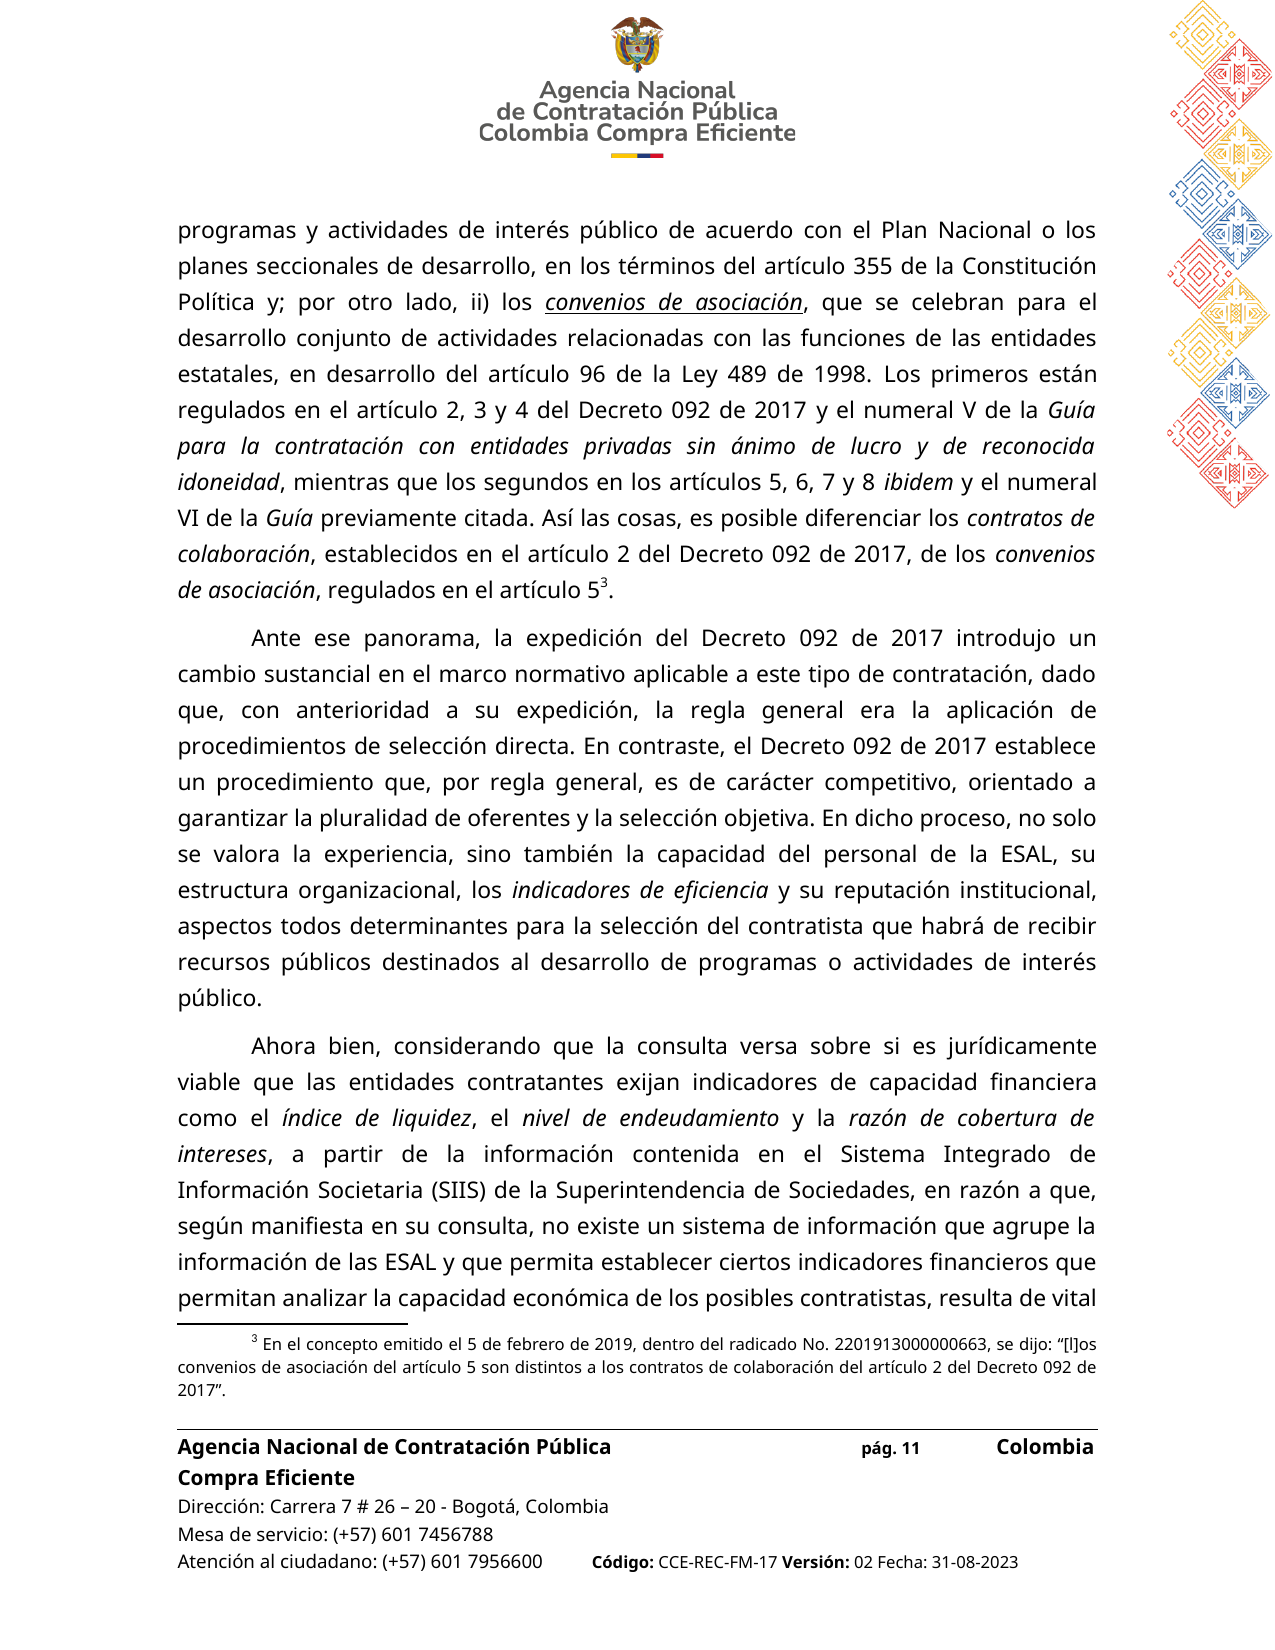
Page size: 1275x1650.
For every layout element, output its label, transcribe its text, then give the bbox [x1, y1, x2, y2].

text El Gobierno Nacional, en desarrollo del 355 de la Constitución Política, expidió el Decreto 092 de 2017, el cual dispone las reglas para las contrataciones que realicen las Entidades Estatales con las ESAL. El Decreto regula dos (2) eventos: i) los contratos de colaboración o de interés público, que tienen como fin impulsar programas y actividades de interés público de acuerdo con el Plan Nacional o los planes seccionales de desarrollo, en los términos del artículo 355 de la Constitución Política y; por otro lado, ii) los convenios de asociación, que se celebran para el desarrollo conjunto de actividades relacionadas con las funciones de las entidades estatales, en desarrollo del artículo 96 de la Ley 489 de 1998. Los primeros están regulados en el artículo 2, 3 y 4 del Decreto 092 de 2017 y el numeral V de la Guía para la contratación con entidades privadas sin ánimo de lucro y de reconocida idoneidad, mientras que los segundos en los artículos 5, 6, 7 y 8 ibidem y el numeral VI de la Guía previamente citada. Así las cosas, es posible diferenciar los contratos de colaboración, establecidos en el artículo 2 del Decreto 092 de 2017, de los convenios de asociación, regulados en el artículo 5. [177, 214, 1098, 605]
picture [1165, 0, 1272, 506]
picture [479, 17, 796, 158]
text Ante ese panorama, la expedición del Decreto 092 de 2017 introdujo un cambio sustancial en el marco normativo aplicable a este tipo de contratación, dado que, con anterioridad a su expedición, la regla general era la aplicación de procedimientos de selección directa. En contraste, el Decreto 092 de 2017 establece un procedimiento que, por regla general, es de carácter competitivo, orientado a garantizar la pluralidad de oferentes y la selección objetiva. En dicho proceso, no solo se valora la experiencia, sino también la capacidad del personal de la ESAL, su estructura organizacional, los indicadores de eficiencia y su reputación institucional, aspectos todos determinantes para la selección del contratista que habrá de recibir recursos públicos destinados al desarrollo de programas o actividades de interés público. [177, 622, 1098, 1013]
